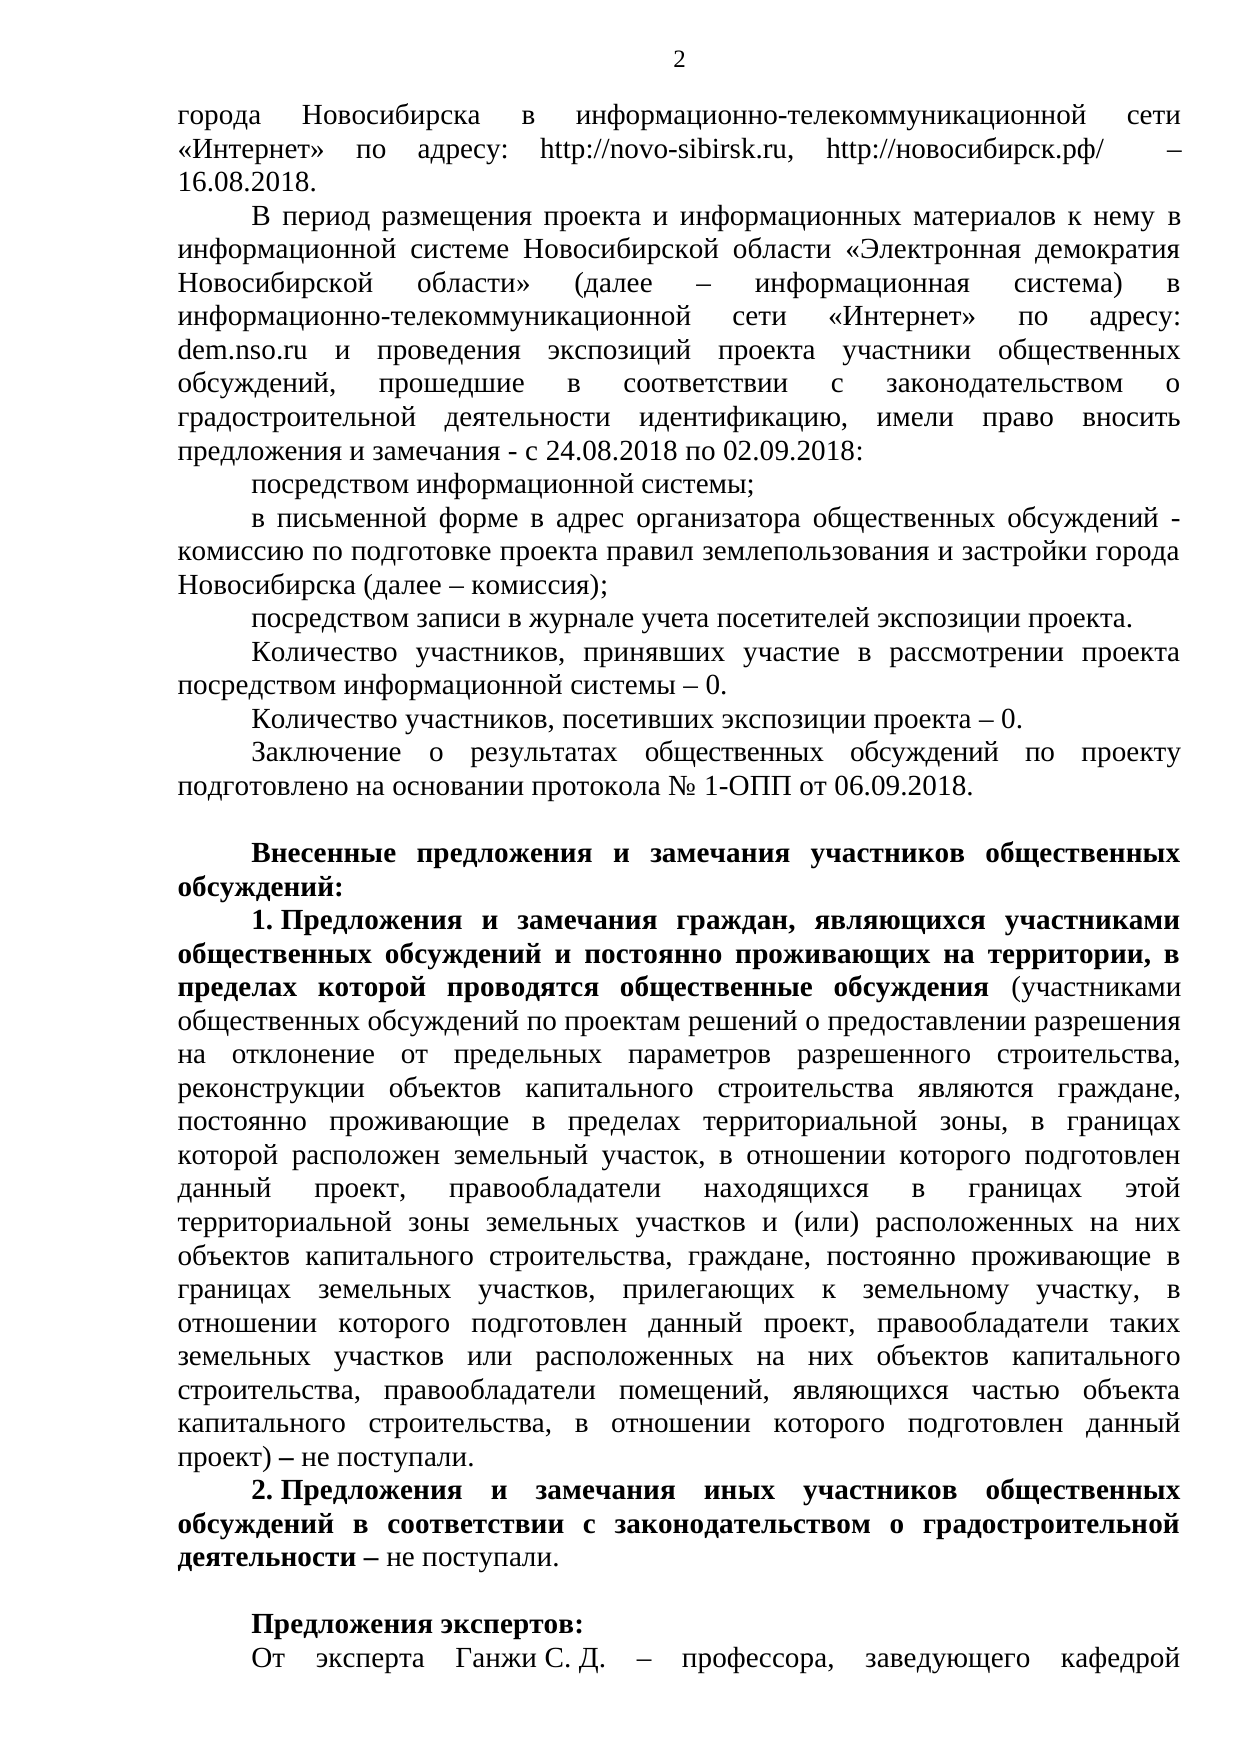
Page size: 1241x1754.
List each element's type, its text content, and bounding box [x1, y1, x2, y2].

text в письменной форме в адрес организатора общественных обсуждений - комиссию по подготовке проекта правил землепользования и застройки города Новосибирска (далее – комиссия); [177, 500, 1181, 600]
text Количество участников, принявших участие в рассмотрении проекта посредством информационной системы – 0. [177, 634, 1181, 701]
text В период размещения проекта и информационных материалов к нему в информационной системе Новосибирской области «Электронная демократия Новосибирской области» (далее – информационная система) в информационно-телекоммуникационной сети «Интернет» по адресу: dem.nso.ru и проведения экспозиций проекта участники общественных обсуждений, прошедшие в соответствии с законодательством о градостроительной деятельности идентификацию, имели право вносить предложения и замечания - с 24.08.2018 по 02.09.2018: [177, 198, 1181, 466]
text 2. Предложения и замечания иных участников общественных обсуждений в соответствии с законодательством о градостроительной деятельности – не поступали. [177, 1472, 1181, 1573]
text 1. Предложения и замечания граждан, являющихся участниками общественных обсуждений и постоянно проживающих на территории, в пределах которой проводятся общественные обсуждения (участниками общественных обсуждений по проектам решений о предоставлении разрешения на отклонение от предельных параметров разрешенного строительства, реконструкции объектов капитального строительства являются граждане, постоянно проживающие в пределах территориальной зоны, в границах которой расположен земельный участок, в отношении которого подготовлен данный проект, правообладатели находящихся в границах этой территориальной зоны земельных участков и (или) расположенных на них объектов капитального строительства, граждане, постоянно проживающие в границах земельных участков, прилегающих к земельному участку, в отношении которого подготовлен данный проект, правообладатели таких земельных участков или расположенных на них объектов капитального строительства, правообладатели помещений, являющихся частью объекта капитального строительства, в отношении которого подготовлен данный проект) – не поступали. [177, 902, 1181, 1472]
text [177, 1640, 1181, 1674]
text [177, 97, 1181, 198]
text Количество участников, посетивших экспозиции проекта – 0. [177, 701, 1181, 734]
text Заключение о результатах общественных обсуждений по проекту подготовлено на основании протокола № 1-ОПП от 06.09.2018. [177, 734, 1181, 802]
text посредством записи в журнале учета посетителей экспозиции проекта. [177, 600, 1181, 634]
text Предложения экспертов: [177, 1607, 1181, 1640]
text посредством информационной системы; [177, 466, 1181, 500]
text Внесенные предложения и замечания участников общественных обсуждений: [177, 835, 1181, 902]
